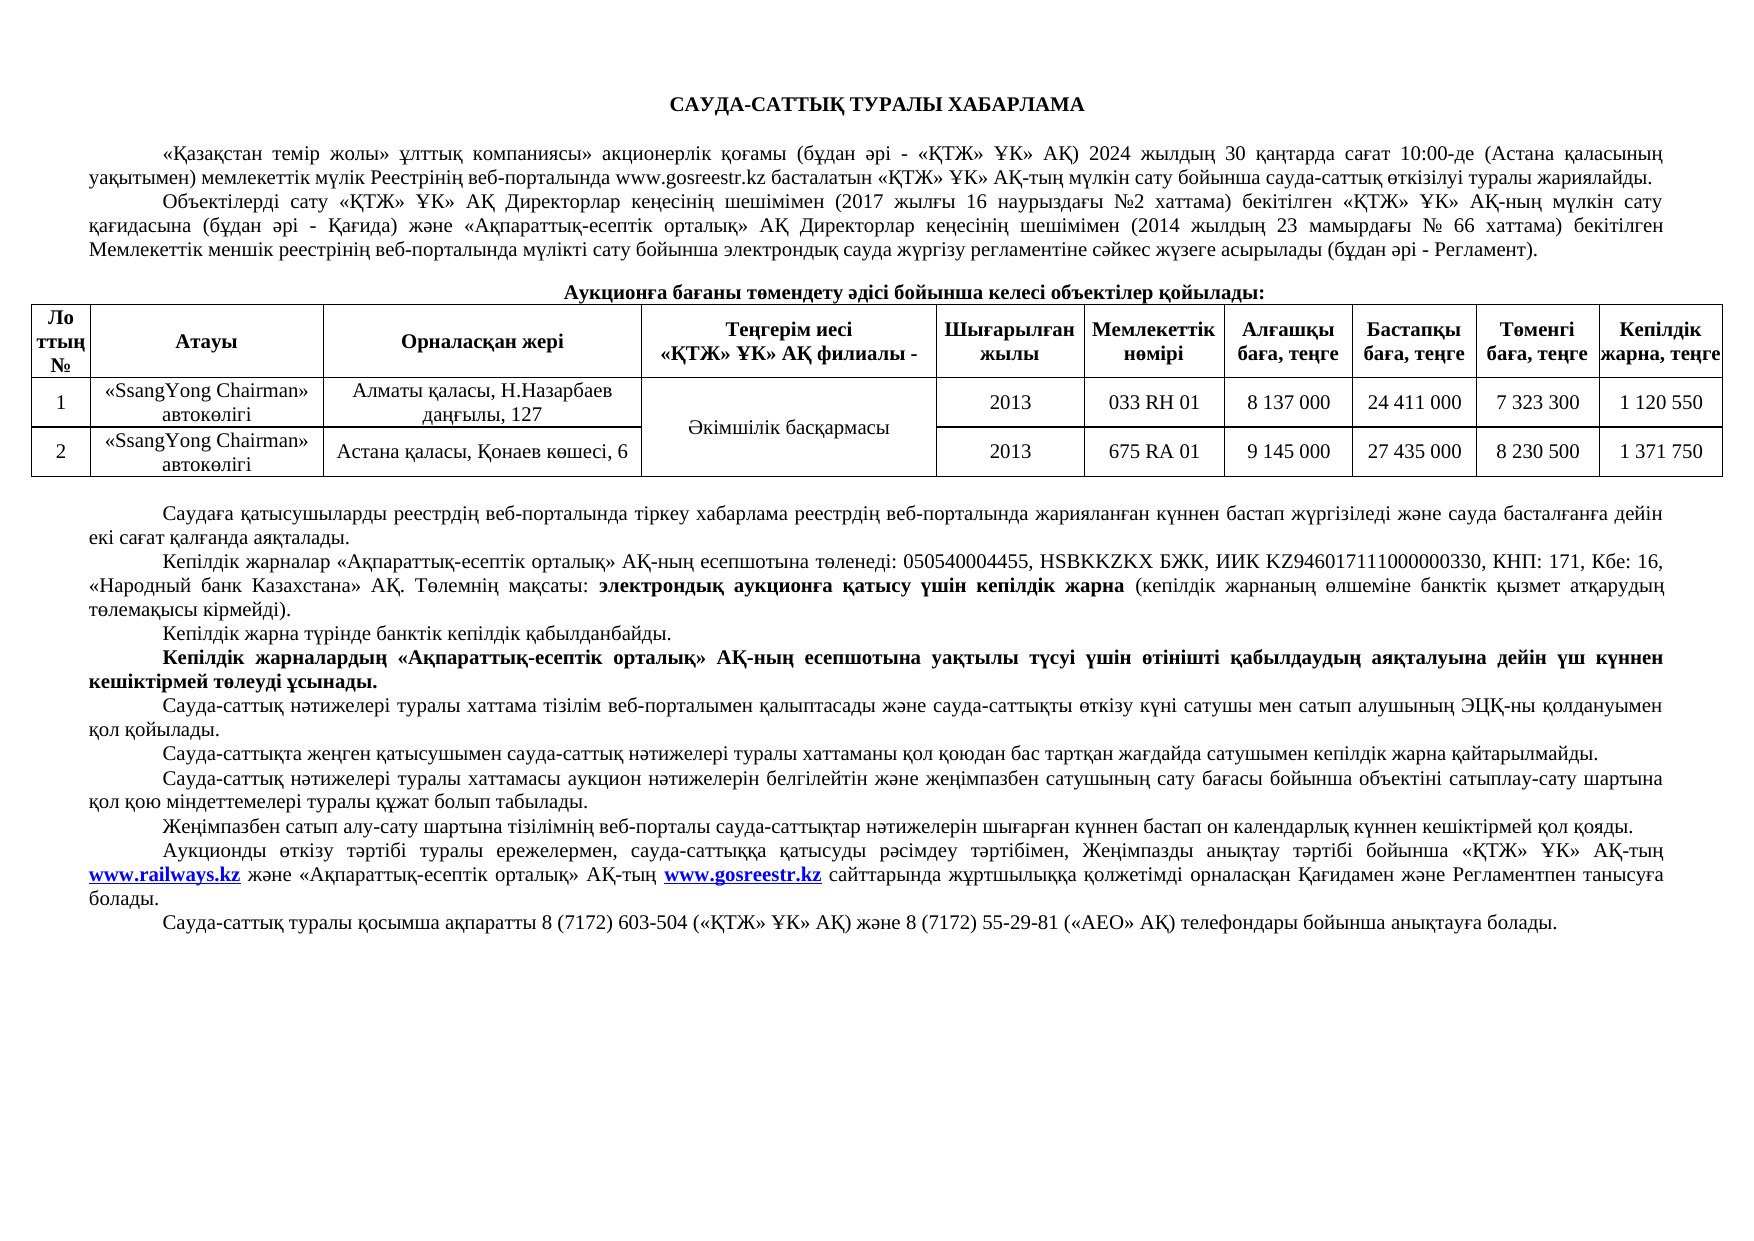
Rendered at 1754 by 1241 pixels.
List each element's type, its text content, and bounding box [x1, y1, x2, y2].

text Жеңімпазбен сатып алу-сату шартына тізілімнің веб-порталы сауда-саттықтар нәтижелерін шығарған күннен бастап он календарлық күннен кешіктірмей қол қояды. [89, 813, 1665, 838]
text Объектілерді сату «ҚТЖ» ҰК» АҚ Директорлар кеңесінің шешімімен (2017 жылғы 16 наурыздағы №2 хаттама) бекітілген «ҚТЖ» ҰК» АҚ-ның мүлкін сату қағидасына (бұдан әрі - Қағида) және «Ақпараттық-есептік орталық» АҚ Директорлар кеңесінің шешімімен (2014 жылдың 23 мамырдағы № 66 хаттама) бекітілген Мемлекеттік меншік реестрінің веб-порталында мүлікті сату бойынша электрондық сауда жүргізу регламентіне сәйкес жүзеге асырылады (бұдан әрі - Регламент). [89, 189, 1665, 261]
table_header Төменгі баға, теңге [1477, 305, 1599, 377]
text Сауда-саттық нәтижелері туралы хаттамасы аукцион нәтижелерін белгілейтін және жеңімпазбен сатушының сату бағасы бойынша объектіні сатыплау-сату шартына қол қою міндеттемелері туралы құжат болып табылады. [89, 765, 1665, 813]
table_cell «SsangYong Chairman» автокөлігі [91, 428, 323, 476]
text Кепілдік жарналар «Ақпараттық-есептік орталық» АҚ-ның есепшотына төленеді: 050540004455, HSBKKZKX БЖК, ИИК KZ946017111000000330, КНП: 171, Кбе: 16, «Народный банк Казахстана» АҚ. Төлемнің мақсаты: электрондық аукционға қатысу үшін кепілдік жарна (кепілдік жарнаның өлшеміне банктік қызмет атқарудың төлемақысы кірмейді). [89, 549, 1665, 621]
text Сауда-саттық нәтижелері туралы хаттама тізілім веб-порталымен қалыптасады және сауда-саттықты өткізу күні сатушы мен сатып алушының ЭЦҚ-ны қолдануымен қол қойылады. [89, 693, 1665, 741]
table_cell «SsangYong Chairman» автокөлігі [91, 378, 323, 426]
table_cell 2 [32, 428, 90, 476]
table_cell 24 411 000 [1353, 378, 1476, 426]
table_header Шығарылған жылы [937, 305, 1084, 377]
table_header Атауы [91, 305, 323, 377]
table_cell Әкімшілік басқармасы [642, 378, 936, 476]
table_header Бастапқы баға, теңге [1353, 305, 1476, 377]
table_header Орналасқан жері [324, 305, 641, 377]
text Аукционға бағаны төмендету әдісі бойынша келесі объектілер қойылады: [89, 280, 1665, 304]
table_cell 1 371 750 [1600, 428, 1722, 476]
text Сауда-саттықта жеңген қатысушымен сауда-саттық нәтижелері туралы хаттаманы қол қоюдан бас тартқан жағдайда сатушымен кепілдік жарна қайтарылмайды. [89, 741, 1665, 765]
table_header Лоттың № [32, 305, 90, 377]
table_cell 033 RH 01 [1085, 378, 1224, 426]
table_header Мемлекеттік нөмірі [1085, 305, 1224, 377]
table_header Теңгерім иесі «ҚТЖ» ҰК» АҚ филиалы - [642, 305, 936, 377]
text Саудаға қатысушыларды реестрдің веб-порталында тіркеу хабарлама реестрдің веб-порталында жарияланған күннен бастап жүргізіледі және сауда басталғанға дейін екі сағат қалғанда аяқталады. [89, 501, 1665, 549]
text САУДА-САТТЫҚ ТУРАЛЫ ХАБАРЛАМА [89, 92, 1665, 116]
table_cell 2013 [937, 428, 1084, 476]
table_cell 1 [32, 378, 90, 426]
table_cell 27 435 000 [1353, 428, 1476, 476]
table_cell Алматы қаласы, Н.Назарбаев даңғылы, 127 [324, 378, 641, 426]
table_cell 675 RA 01 [1085, 428, 1224, 476]
table_cell 2013 [937, 378, 1084, 426]
table_cell 1 120 550 [1600, 378, 1722, 426]
table_header Алғашқы баға, теңге [1225, 305, 1352, 377]
text Кепілдік жарна түрінде банктік кепілдік қабылданбайды. [89, 621, 1665, 645]
table_cell 8 230 500 [1477, 428, 1599, 476]
text Сауда-саттық туралы қосымша ақпаратты 8 (7172) 603-504 («ҚТЖ» ҰК» АҚ) және 8 (7172) 55-29-81 («АЕО» АҚ) телефондары бойынша анықтауға болады. [89, 910, 1665, 934]
table_cell 8 137 000 [1225, 378, 1352, 426]
table_cell 9 145 000 [1225, 428, 1352, 476]
table_header Кепілдік жарна, теңге [1600, 305, 1722, 377]
table_cell Астана қаласы, Қонаев көшесі, 6 [324, 428, 641, 476]
text Кепілдік жарналардың «Ақпараттық-есептік орталық» АҚ-ның есепшотына уақтылы түсуі үшін өтінішті қабылдаудың аяқталуына дейін үш күннен кешіктірмей төлеуді ұсынады. [89, 645, 1665, 693]
table_cell 7 323 300 [1477, 378, 1599, 426]
text Аукционды өткізу тәртібі туралы ережелермен, сауда-саттыққа қатысуды рәсімдеу тәртібімен, Жеңімпазды анықтау тәртібі бойынша «ҚТЖ» ҰК» АҚ-тың www.railways.kz және «Ақпараттық-есептік орталық» АҚ-тың www.gosreestr.kz сайттарында жұртшылыққа қолжетімді орналасқан Қағидамен және Регламентпен танысуға болады. [89, 838, 1665, 910]
text «Қазақстан темір жолы» ұлттық компаниясы» акционерлік қоғамы (бұдан әрі - «ҚТЖ» ҰК» АҚ) 2024 жылдың 30 қаңтарда сағат 10:00-де (Астана қаласының уақытымен) мемлекеттік мүлік Реестрінің веб-порталында www.gosreestr.kz басталатын «ҚТЖ» ҰК» АҚ-тың мүлкін сату бойынша сауда-саттық өткізілуі туралы жариялайды. [89, 141, 1665, 189]
